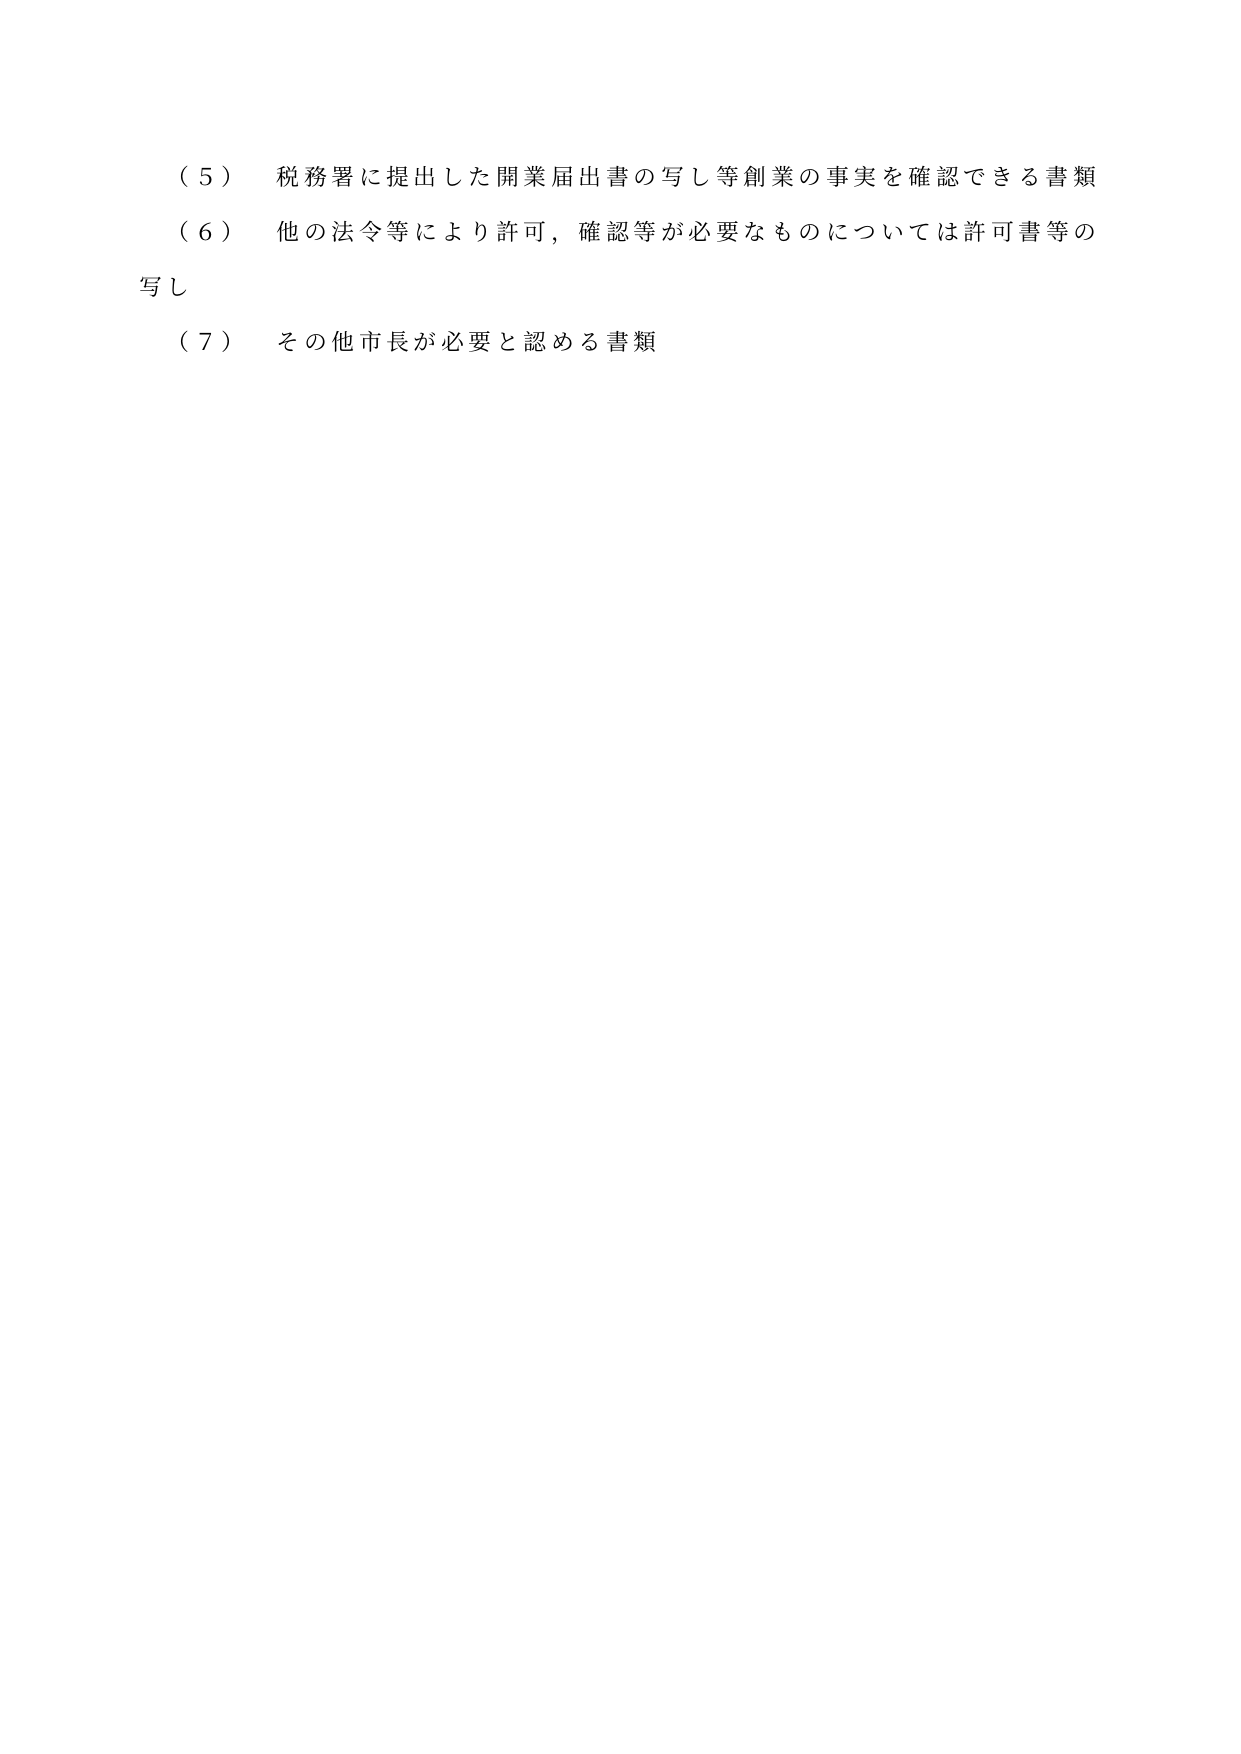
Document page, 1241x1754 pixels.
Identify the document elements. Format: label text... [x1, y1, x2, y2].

text （５） 税務署に提出した開業届出書の写し等創業の事実を確認できる書類 [139, 148, 1101, 203]
text （６） 他の法令等により許可，確認等が必要なものについては許可書等の写し [139, 203, 1101, 313]
text （７） その他市長が必要と認める書類 [139, 313, 1101, 368]
